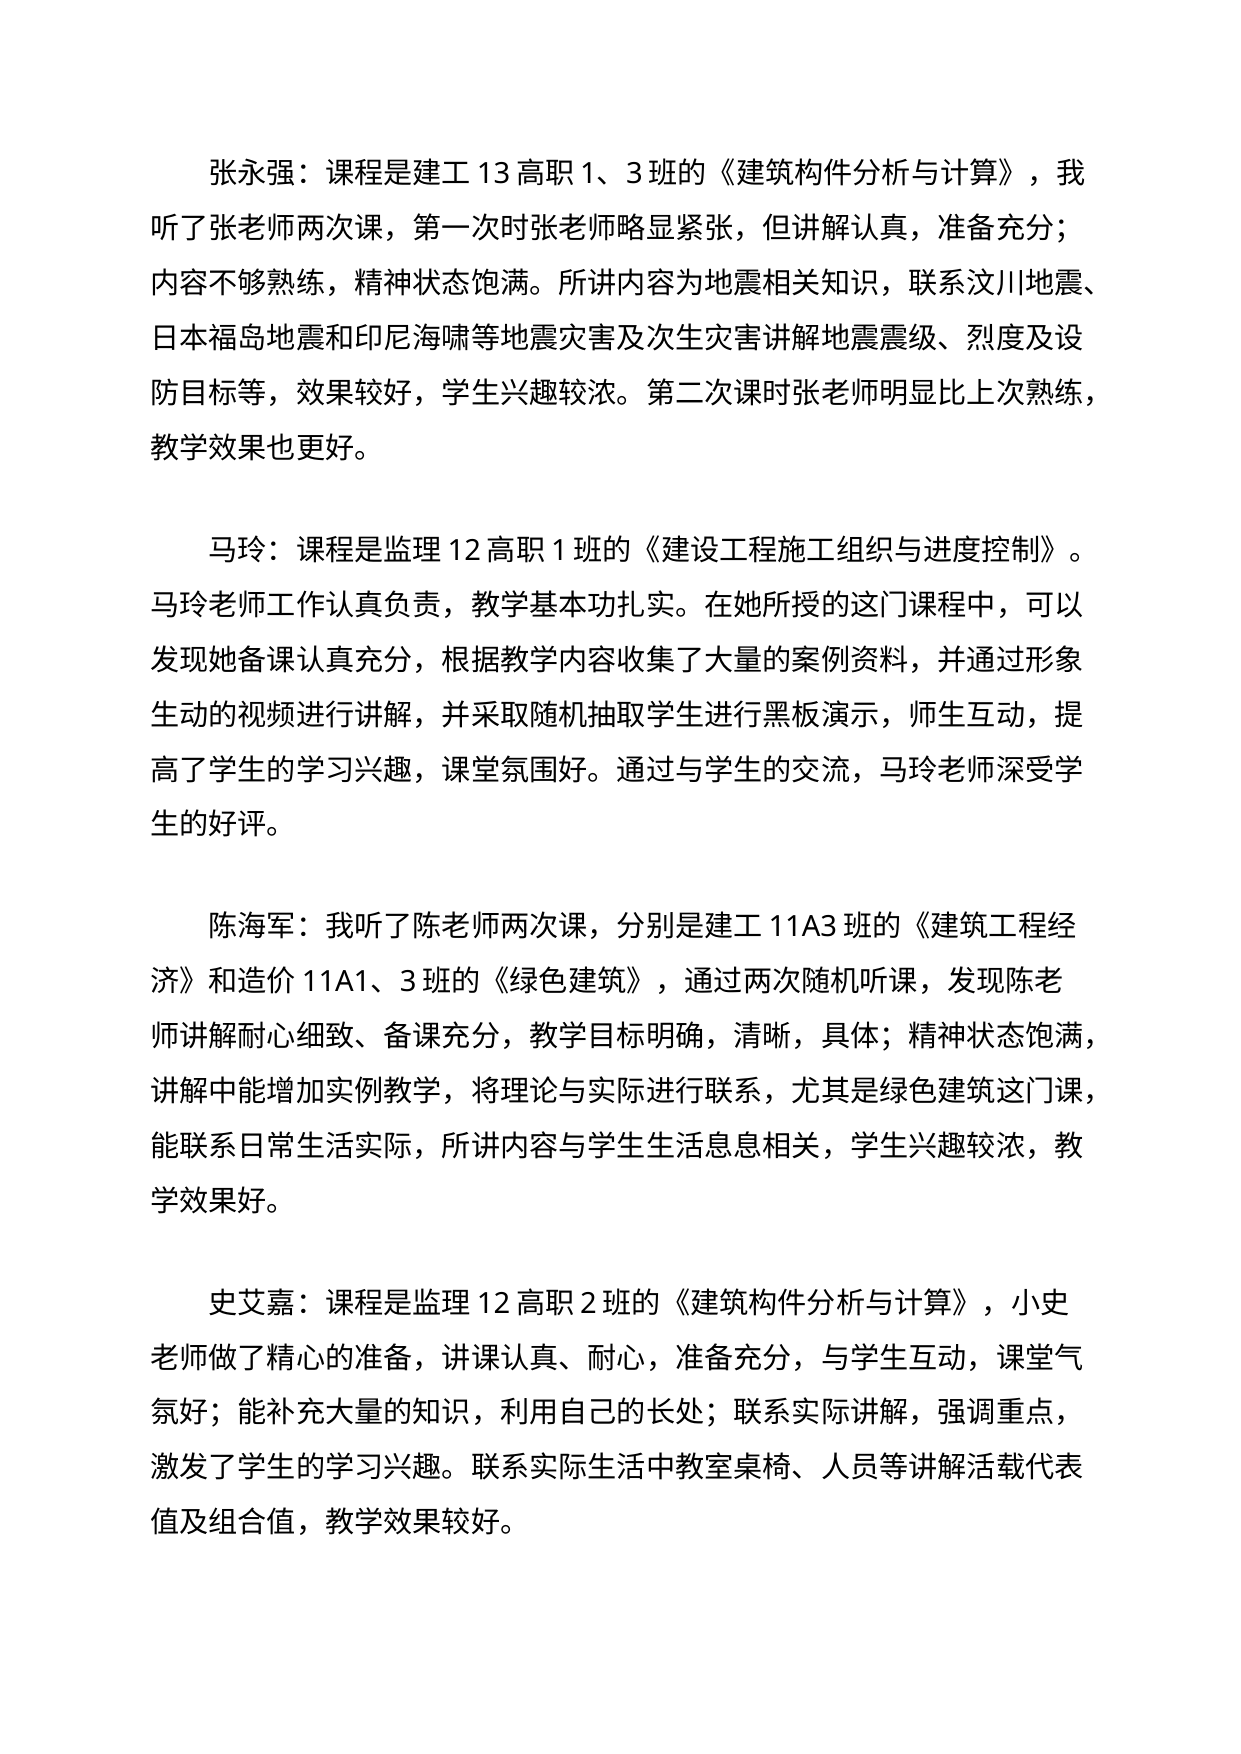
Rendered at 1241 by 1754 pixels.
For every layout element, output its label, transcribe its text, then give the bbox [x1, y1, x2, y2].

text 张永强：课程是建工13高职1、3班的《建筑构件分析与计算》，我听了张老师两次课，第一次时张老师略显紧张，但讲解认真，准备充分；内容不够熟练，精神状态饱满。所讲内容为地震相关知识，联系汶川地震、日本福岛地震和印尼海啸等地震灾害及次生灾害讲解地震震级、烈度及设防目标等，效果较好，学生兴趣较浓。第二次课时张老师明显比上次熟练，教学效果也更好。 [150, 150, 1090, 467]
text 陈海军：我听了陈老师两次课，分别是建工11A3班的《建筑工程经济》和造价11A1、3班的《绿色建筑》，通过两次随机听课，发现陈老师讲解耐心细致、备课充分，教学目标明确，清晰，具体；精神状态饱满，讲解中能增加实例教学，将理论与实际进行联系，尤其是绿色建筑这门课，能联系日常生活实际，所讲内容与学生生活息息相关，学生兴趣较浓，教学效果好。 [150, 903, 1090, 1220]
text 史艾嘉：课程是监理12高职2班的《建筑构件分析与计算》，小史老师做了精心的准备，讲课认真、耐心，准备充分，与学生互动，课堂气氛好；能补充大量的知识，利用自己的长处；联系实际讲解，强调重点，激发了学生的学习兴趣。联系实际生活中教室桌椅、人员等讲解活载代表值及组合值，教学效果较好。 [150, 1279, 1090, 1541]
text 马玲：课程是监理12高职1班的《建设工程施工组织与进度控制》。马玲老师工作认真负责，教学基本功扎实。在她所授的这门课程中，可以发现她备课认真充分，根据教学内容收集了大量的案例资料，并通过形象生动的视频进行讲解，并采取随机抽取学生进行黑板演示，师生互动，提高了学生的学习兴趣，课堂氛围好。通过与学生的交流，马玲老师深受学生的好评。 [150, 526, 1090, 843]
